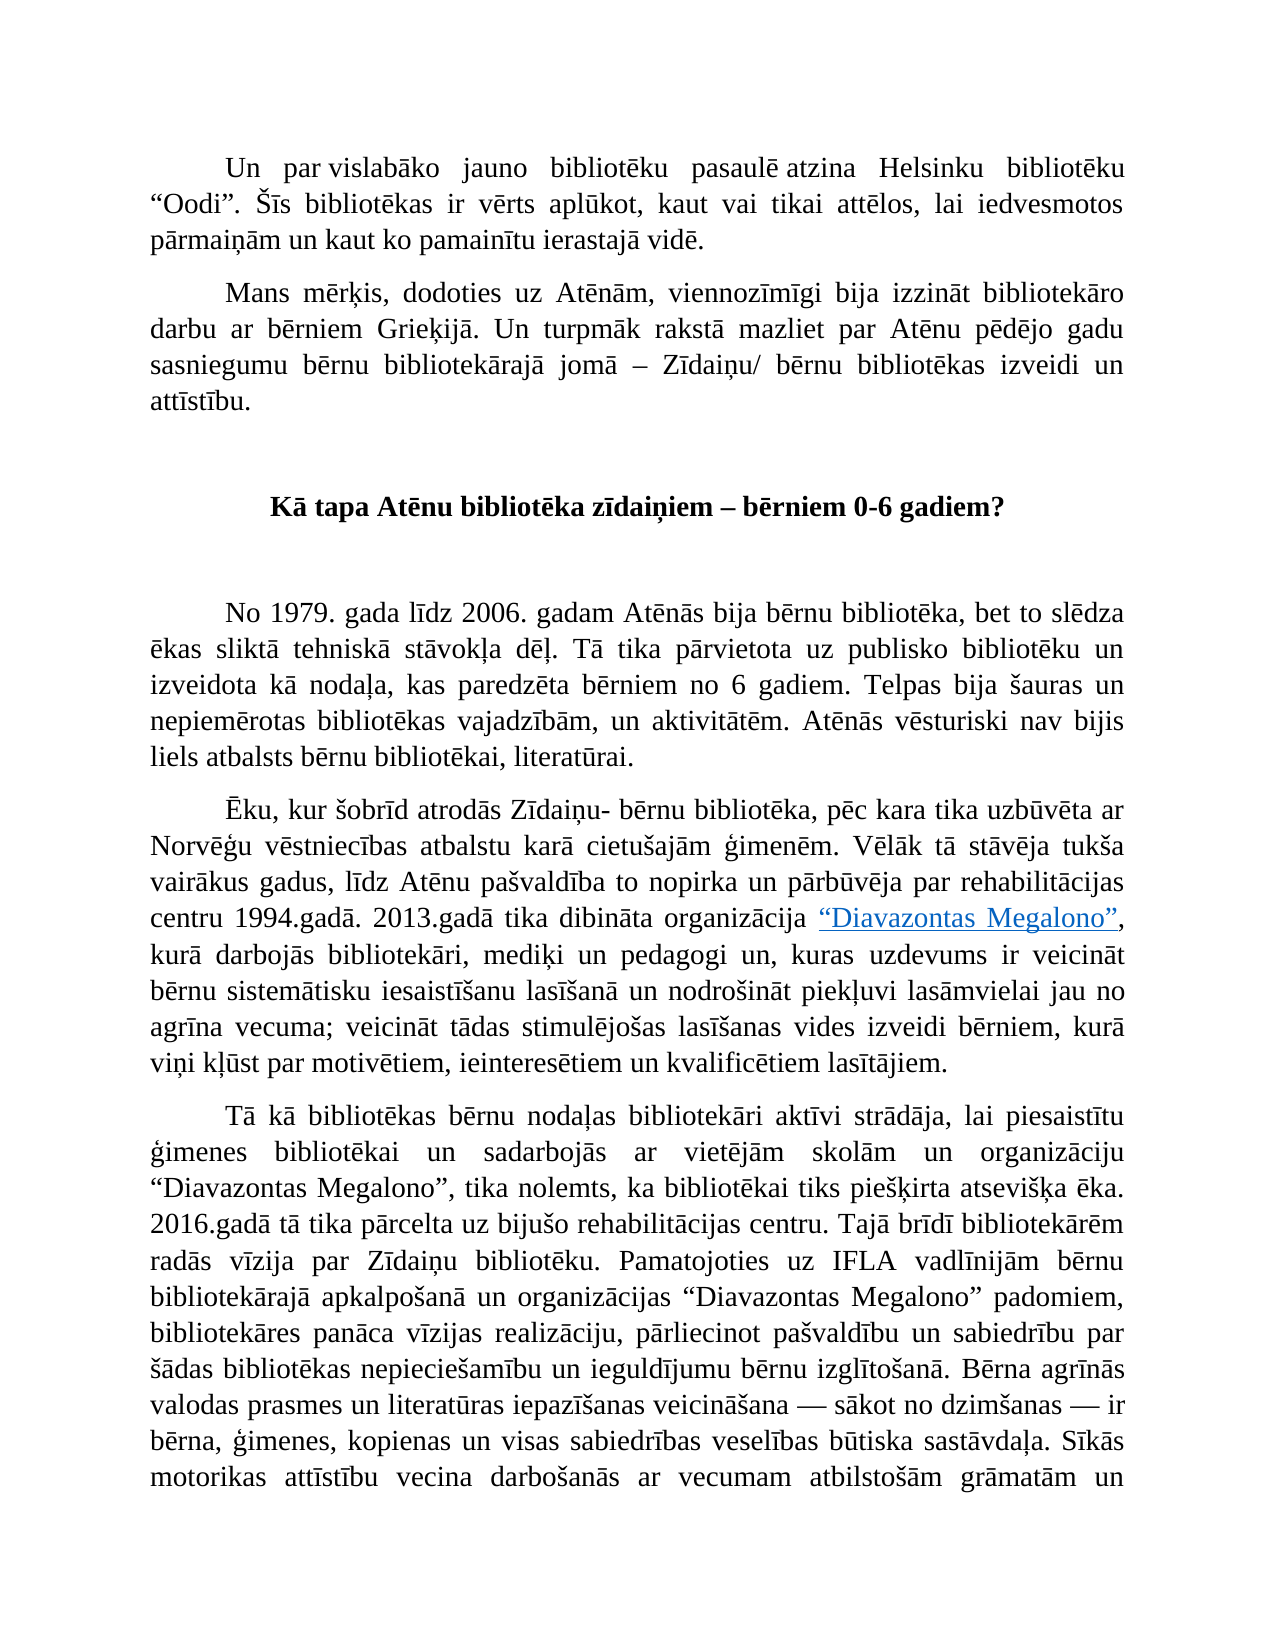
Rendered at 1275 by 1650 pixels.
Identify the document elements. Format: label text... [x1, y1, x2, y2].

text Ēku, kur šobrīd atrodās Zīdaiņu- bērnu bibliotēka, pēc kara tika uzbūvēta ar Norvēģu vēstniecības atbalstu karā cietušajām ģimenēm. Vēlāk tā stāvēja tukša vairākus gadus, līdz Atēnu pašvaldība to nopirka un pārbūvēja par rehabilitācijas centru 1994.gadā. 2013.gadā tika dibināta organizācija “Diavazontas Megalono”, kurā darbojās bibliotekāri, mediķi un pedagogi un, kuras uzdevums ir veicināt bērnu sistemātisku iesaistīšanu lasīšanā un nodrošināt piekļuvi lasāmvielai jau no agrīna vecuma; veicināt tādas stimulējošas lasīšanas vides izveidi bērniem, kurā viņi kļūst par motivētiem, ieinteresētiem un kvalificētiem lasītājiem. [150, 792, 1125, 1079]
text Kā tapa Atēnu bibliotēka zīdaiņiem – bērniem 0-6 gadiem? [150, 489, 1125, 523]
text Mans mērķis, dodoties uz Atēnām, viennozīmīgi bija izzināt bibliotekāro darbu ar bērniem Grieķijā. Un turpmāk rakstā mazliet par Atēnu pēdējo gadu sasniegumu bērnu bibliotekārajā jomā – Zīdaiņu/ bērnu bibliotēkas izveidi un attīstību. [150, 275, 1125, 417]
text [150, 1098, 1125, 1493]
text Un par vislabāko jauno bibliotēku pasaulē atzina Helsinku bibliotēku “Oodi”. Šīs bibliotēkas ir vērts aplūkot, kaut vai tikai attēlos, lai iedvesmotos pārmaiņām un kaut ko pamainītu ierastajā vidē. [150, 150, 1125, 256]
text No 1979. gada līdz 2006. gadam Atēnās bija bērnu bibliotēka, bet to slēdza ēkas sliktā tehniskā stāvokļa dēļ. Tā tika pārvietota uz publisko bibliotēku un izveidota kā nodaļa, kas paredzēta bērniem no 6 gadiem. Telpas bija šauras un nepiemērotas bibliotēkas vajadzībām, un aktivitātēm. Atēnās vēsturiski nav bijis liels atbalsts bērnu bibliotēkai, literatūrai. [150, 595, 1125, 773]
